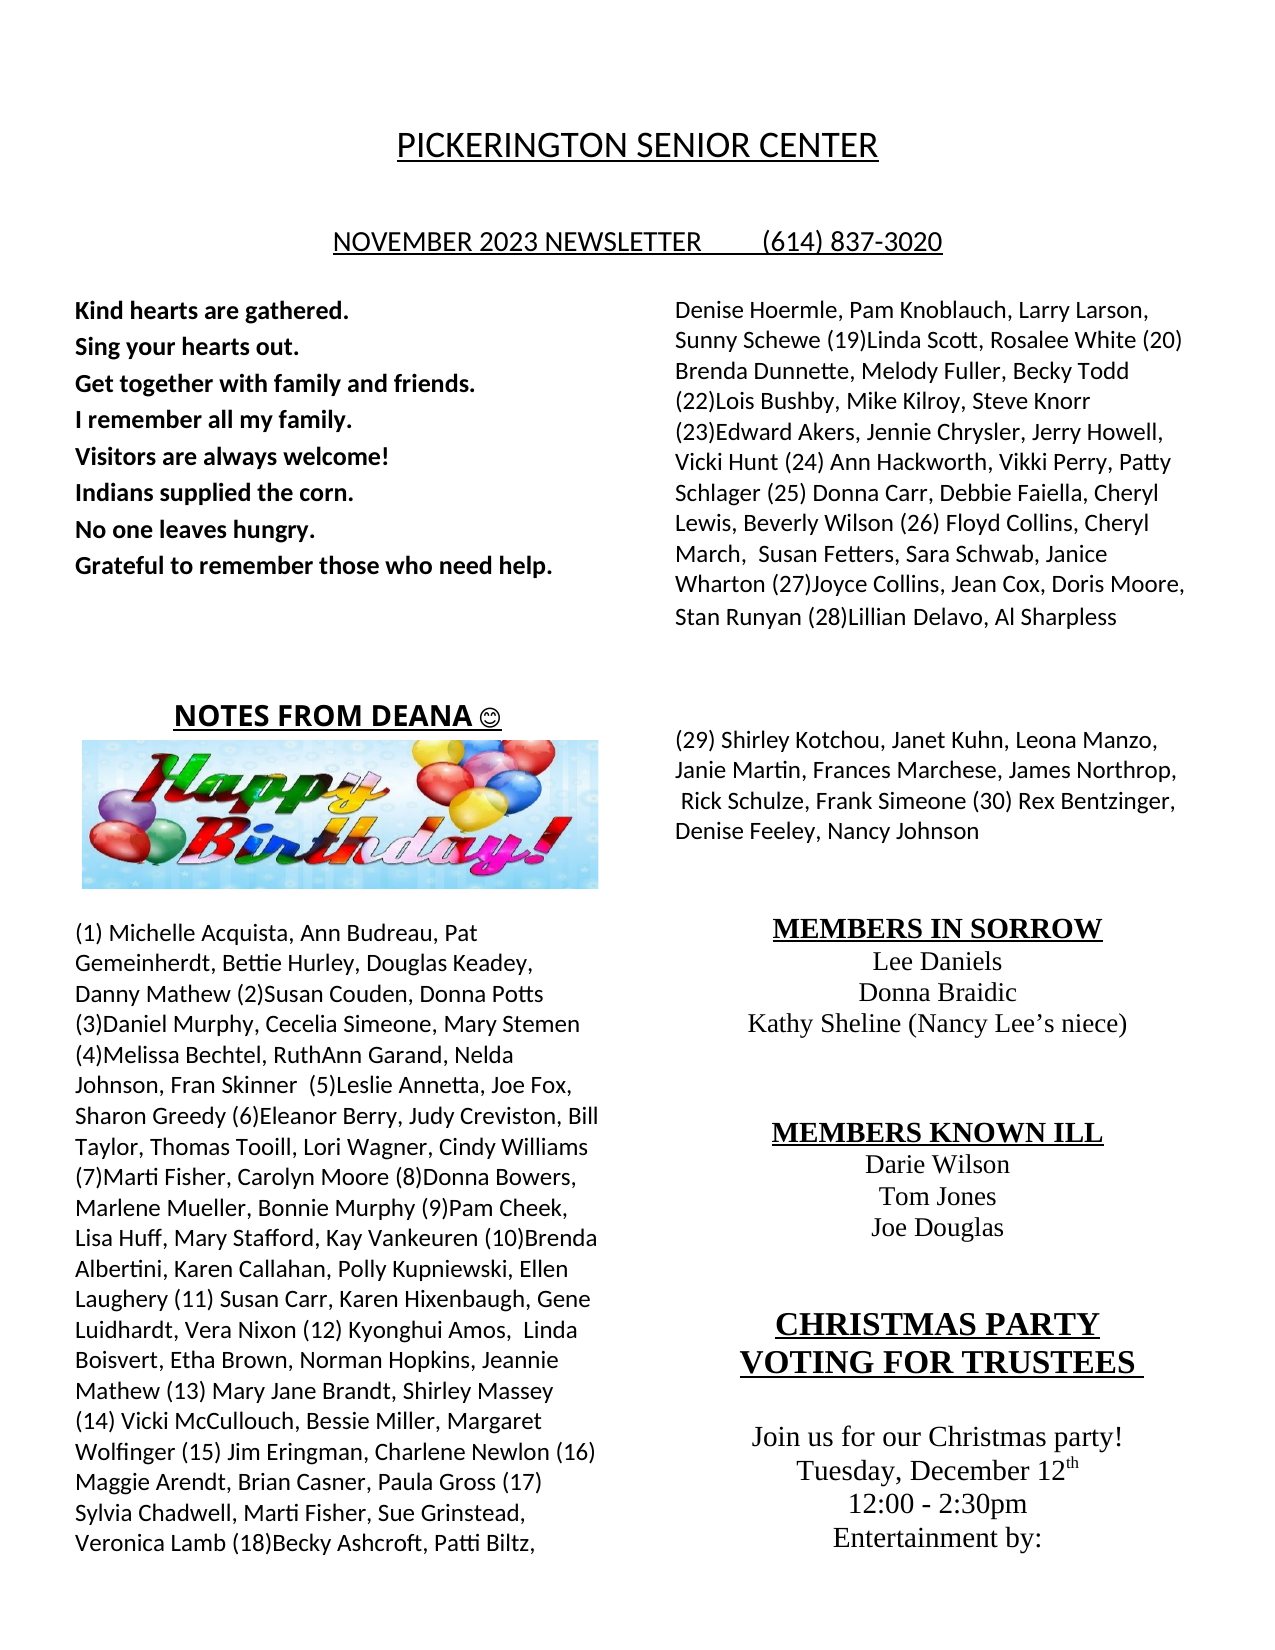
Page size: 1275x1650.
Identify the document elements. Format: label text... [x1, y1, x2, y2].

text No one leaves hungry. [75, 513, 600, 544]
picture [81, 740, 599, 889]
text I remember all my family. [75, 403, 600, 435]
text Get together with family and friends. [75, 367, 600, 399]
text MEMBERS KNOWN ILL [675, 1115, 1200, 1148]
text Grateful to remember those who need help. [75, 549, 600, 581]
text Danny Mathew (2)Susan Couden, Donna Potts (3)Daniel Murphy, Cecelia Simeone, Mary Stemen (4)Melissa Bechtel, RuthAnn Garand, Nelda Johnson, Fran Skinner (5)Leslie Annetta, Joe Fox, Sharon Greedy (6)Eleanor Berry, Judy Creviston, Bill Taylor, Thomas Tooill, Lori Wagner, Cindy Williams (7)Marti Fisher, Carolyn Moore (8)Donna Bowers, Marlene Mueller, Bonnie Murphy (9)Pam Cheek, Lisa Huff, Mary Stafford, Kay Vankeuren (10)Brenda Albertini, Karen Callahan, Polly Kupniewski, Ellen Laughery (11) Susan Carr, Karen Hixenbaugh, Gene Luidhardt, Vera Nixon (12) Kyonghui Amos, Linda Boisvert, Etha Brown, Norman Hopkins, Jeannie Mathew (13) Mary Jane Brandt, Shirley Massey (14) Vicki McCullouch, Bessie Miller, Margaret Wolfinger (15) Jim Eringman, Charlene Newlon (16) Maggie Arendt, Brian Casner, Paula Gross (17) Sylvia Chadwell, Marti Fisher, Sue Grinstead, Veronica Lamb (18)Becky Ashcroft, Patti Biltz, Denise Hoermle, Pam Knoblauch, Larry Larson, Sunny Schewe (19)Linda Scott, Rosalee White (20) Brenda Dunnette, Melody Fuller, Becky Todd (22)Lois Bushby, Mike Kilroy, Steve Knorr (23)Edward Akers, Jennie Chrysler, Jerry Howell, Vicki Hunt (24) Ann Hackworth, Vikki Perry, Patty Schlager (25) Donna Carr, Debbie Faiella, Cheryl Lewis, Beverly Wilson (26) Floyd Collins, Cheryl March, Susan Fetters, Sara Schwab, Janice Wharton (27)Joyce Collins, Jean Cox, Doris Moore, Stan Runyan (28)Lillian Delavo, Al Sharpless [75, 978, 600, 1558]
text Visitors are always welcome! [75, 440, 600, 472]
text Darie Wilson [675, 1148, 1200, 1180]
text Lee Daniels [675, 945, 1200, 976]
text Danny Mathew (2)Susan Couden, Donna Potts (3)Daniel Murphy, Cecelia Simeone, Mary Stemen (4)Melissa Bechtel, RuthAnn Garand, Nelda Johnson, Fran Skinner (5)Leslie Annetta, Joe Fox, Sharon Greedy (6)Eleanor Berry, Judy Creviston, Bill Taylor, Thomas Tooill, Lori Wagner, Cindy Williams (7)Marti Fisher, Carolyn Moore (8)Donna Bowers, Marlene Mueller, Bonnie Murphy (9)Pam Cheek, Lisa Huff, Mary Stafford, Kay Vankeuren (10)Brenda Albertini, Karen Callahan, Polly Kupniewski, Ellen Laughery (11) Susan Carr, Karen Hixenbaugh, Gene Luidhardt, Vera Nixon (12) Kyonghui Amos, Linda Boisvert, Etha Brown, Norman Hopkins, Jeannie Mathew (13) Mary Jane Brandt, Shirley Massey (14) Vicki McCullouch, Bessie Miller, Margaret Wolfinger (15) Jim Eringman, Charlene Newlon (16) Maggie Arendt, Brian Casner, Paula Gross (17) Sylvia Chadwell, Marti Fisher, Sue Grinstead, Veronica Lamb (18)Becky Ashcroft, Patti Biltz, Denise Hoermle, Pam Knoblauch, Larry Larson, Sunny Schewe (19)Linda Scott, Rosalee White (20) Brenda Dunnette, Melody Fuller, Becky Todd (22)Lois Bushby, Mike Kilroy, Steve Knorr (23)Edward Akers, Jennie Chrysler, Jerry Howell, Vicki Hunt (24) Ann Hackworth, Vikki Perry, Patty Schlager (25) Donna Carr, Debbie Faiella, Cheryl Lewis, Beverly Wilson (26) Floyd Collins, Cheryl March, Susan Fetters, Sara Schwab, Janice Wharton (27)Joyce Collins, Jean Cox, Doris Moore, Stan Runyan (28)Lillian Delavo, Al Sharpless [675, 294, 1200, 632]
text (29) Shirley Kotchou, Janet Kuhn, Leona Manzo, Janie Martin, Frances Marchese, James Northrop, [675, 724, 1200, 785]
text MEMBERS IN SORROW [675, 911, 1200, 945]
text Joe Douglas [675, 1211, 1200, 1242]
text Tuesday, December 12th [675, 1453, 1200, 1486]
text NOTES FROM DEANA 😊 [75, 695, 600, 735]
text Donna Braidic [675, 976, 1200, 1007]
text 12:00 - 2:30pm [675, 1486, 1200, 1520]
text (1) Michelle Acquista, Ann Budreau, Pat Gemeinherdt, Bettie Hurley, Douglas Keadey, [75, 917, 600, 978]
text Indians supplied the corn. [75, 476, 600, 508]
text Entertainment by: [675, 1520, 1200, 1553]
text VOTING FOR TRUSTEES [675, 1343, 1200, 1381]
text Tom Jones [675, 1180, 1200, 1211]
text CHRISTMAS PARTY [675, 1304, 1200, 1343]
text Rick Schulze, Frank Simeone (30) Rex Bentzinger, Denise Feeley, Nancy Johnson [675, 785, 1200, 846]
text Sing your hearts out. [75, 330, 600, 362]
text Kind hearts are gathered. [75, 294, 600, 326]
text Join us for our Christmas party! [675, 1419, 1200, 1453]
text Kathy Sheline (Nancy Lee’s niece) [675, 1007, 1200, 1038]
